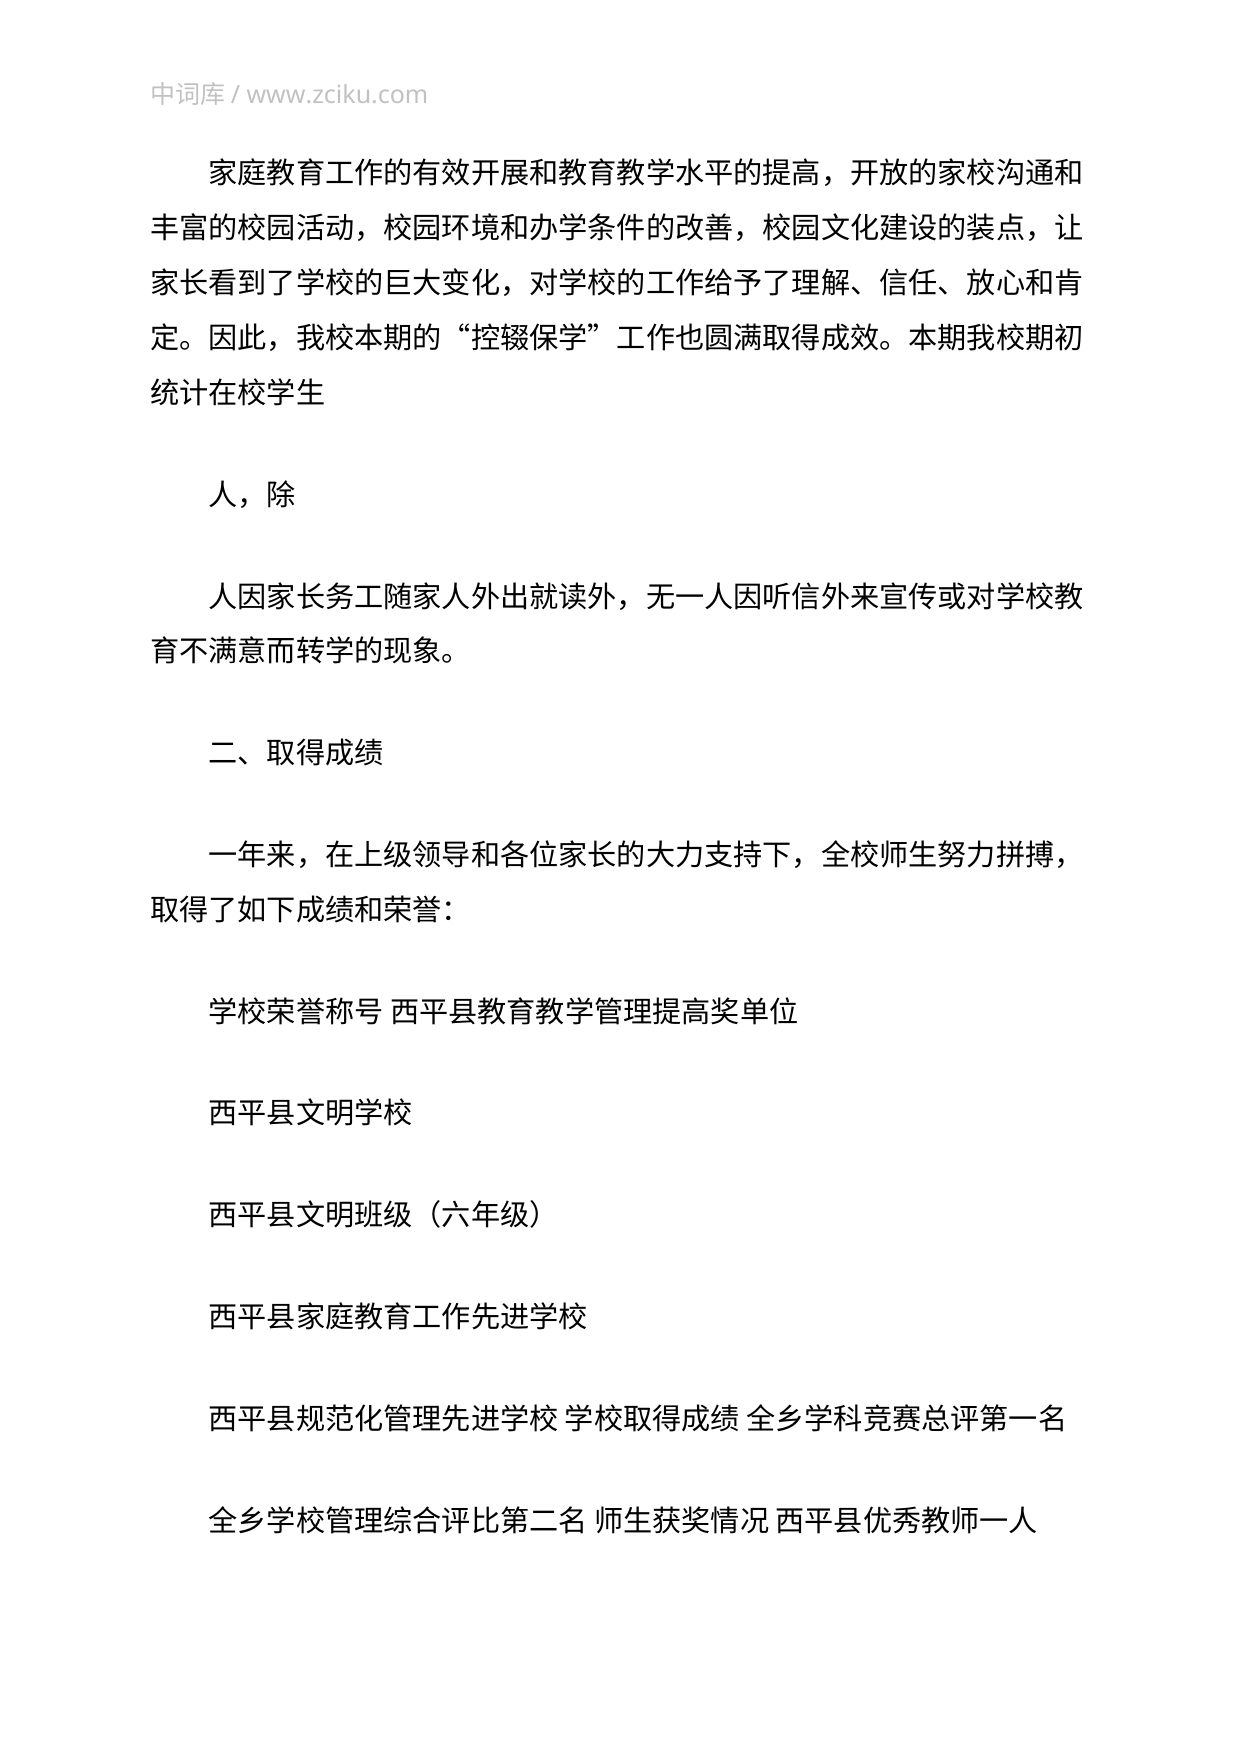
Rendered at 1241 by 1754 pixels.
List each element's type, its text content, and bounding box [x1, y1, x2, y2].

text 人，除 [150, 471, 1090, 514]
text 西平县文明班级（六年级） [150, 1192, 1090, 1234]
text 家庭教育工作的有效开展和教育教学水平的提高，开放的家校沟通和丰富的校园活动，校园环境和办学条件的改善，校园文化建设的装点，让家长看到了学校的巨大变化，对学校的工作给予了理解、信任、放心和肯定。因此，我校本期的“控辍保学”工作也圆满取得成效。本期我校期初统计在校学生 [150, 150, 1090, 412]
text 人因家长务工随家人外出就读外，无一人因听信外来宣传或对学校教育不满意而转学的现象。 [150, 573, 1090, 670]
text 全乡学校管理综合评比第二名 师生获奖情况 西平县优秀教师一人 [150, 1497, 1090, 1539]
text 二、取得成绩 [150, 730, 1090, 772]
text 西平县家庭教育工作先进学校 [150, 1293, 1090, 1336]
text 西平县规范化管理先进学校 学校取得成绩 全乡学科竞赛总评第一名 [150, 1395, 1090, 1438]
text 学校荣誉称号 西平县教育教学管理提高奖单位 [150, 988, 1090, 1031]
text 西平县文明学校 [150, 1090, 1090, 1132]
text 一年来，在上级领导和各位家长的大力支持下，全校师生努力拼搏，取得了如下成绩和荣誉： [150, 832, 1090, 929]
